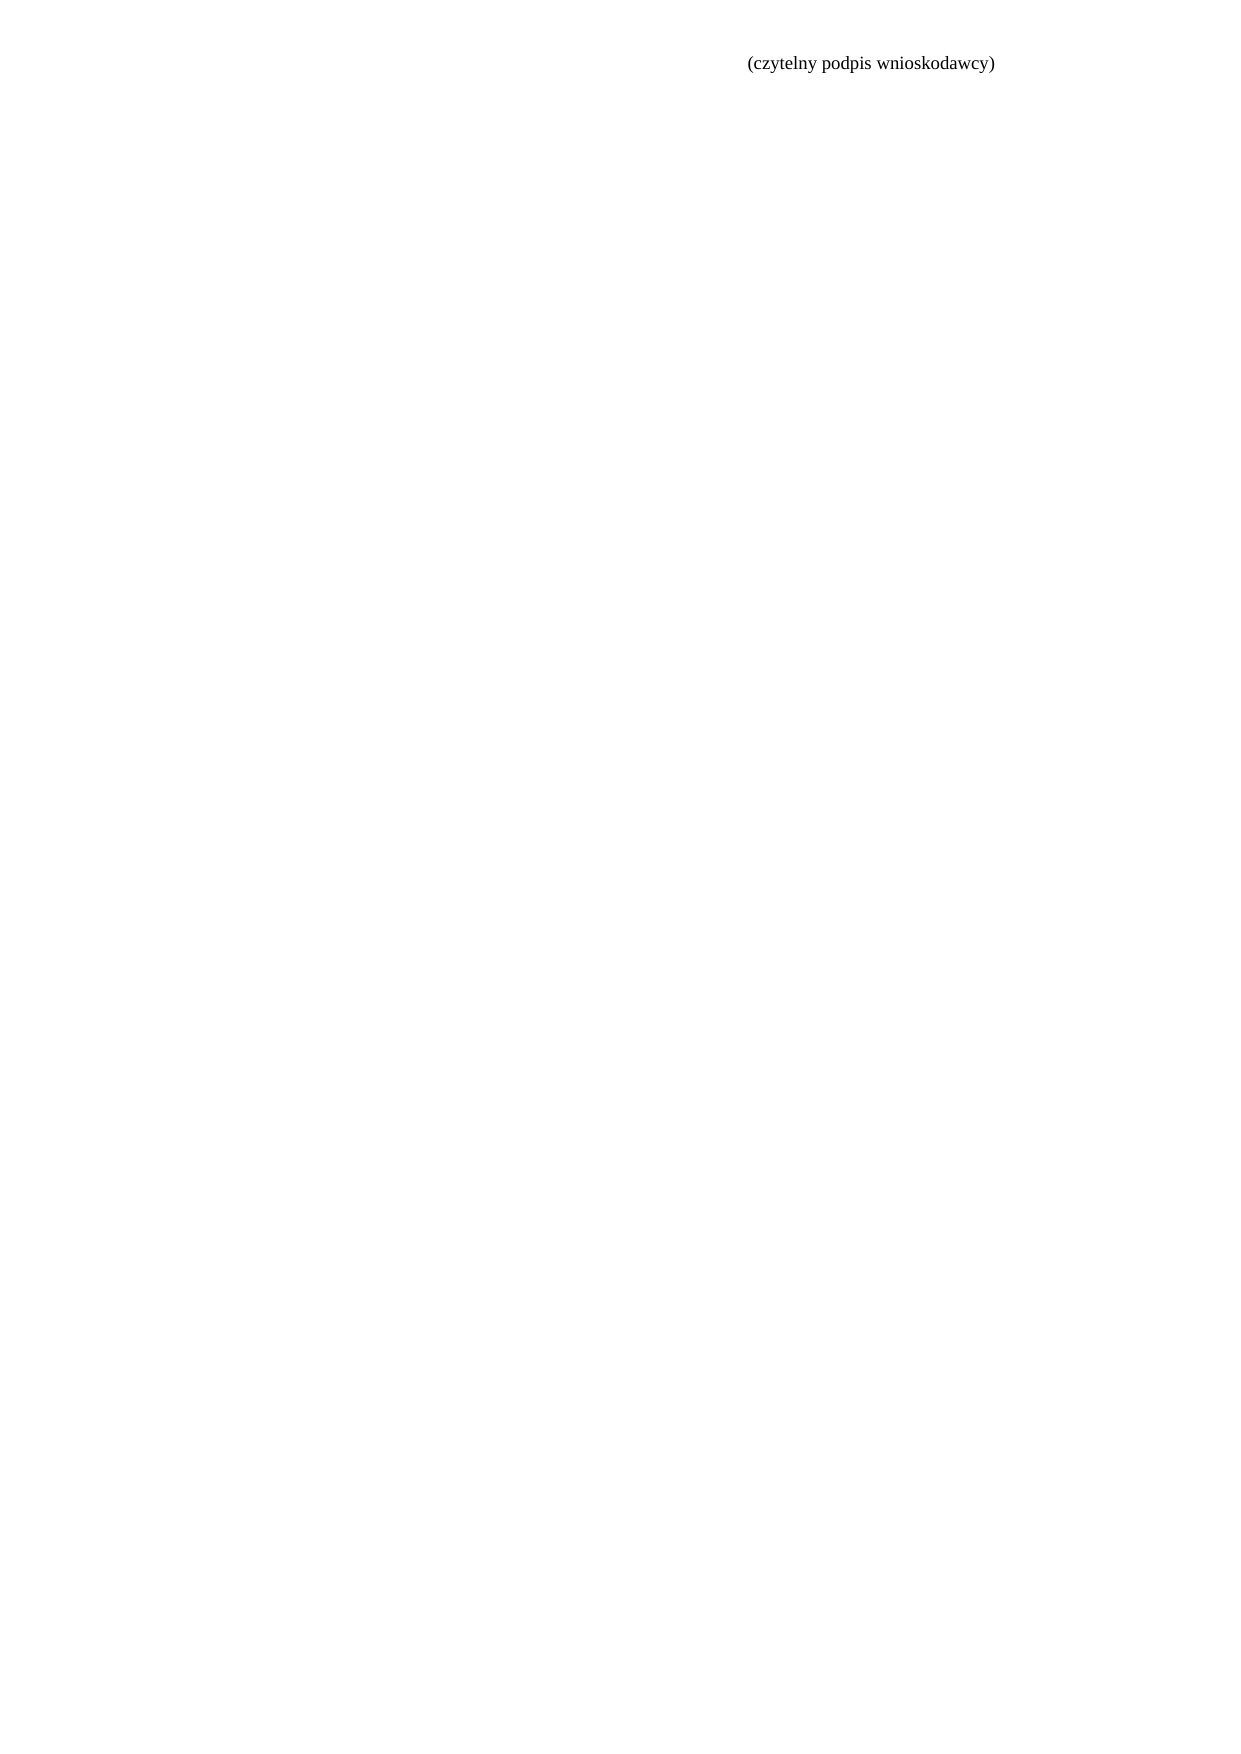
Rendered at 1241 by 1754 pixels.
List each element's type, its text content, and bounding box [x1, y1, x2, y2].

text (czytelny podpis wnioskodawcy) [650, 44, 1093, 76]
